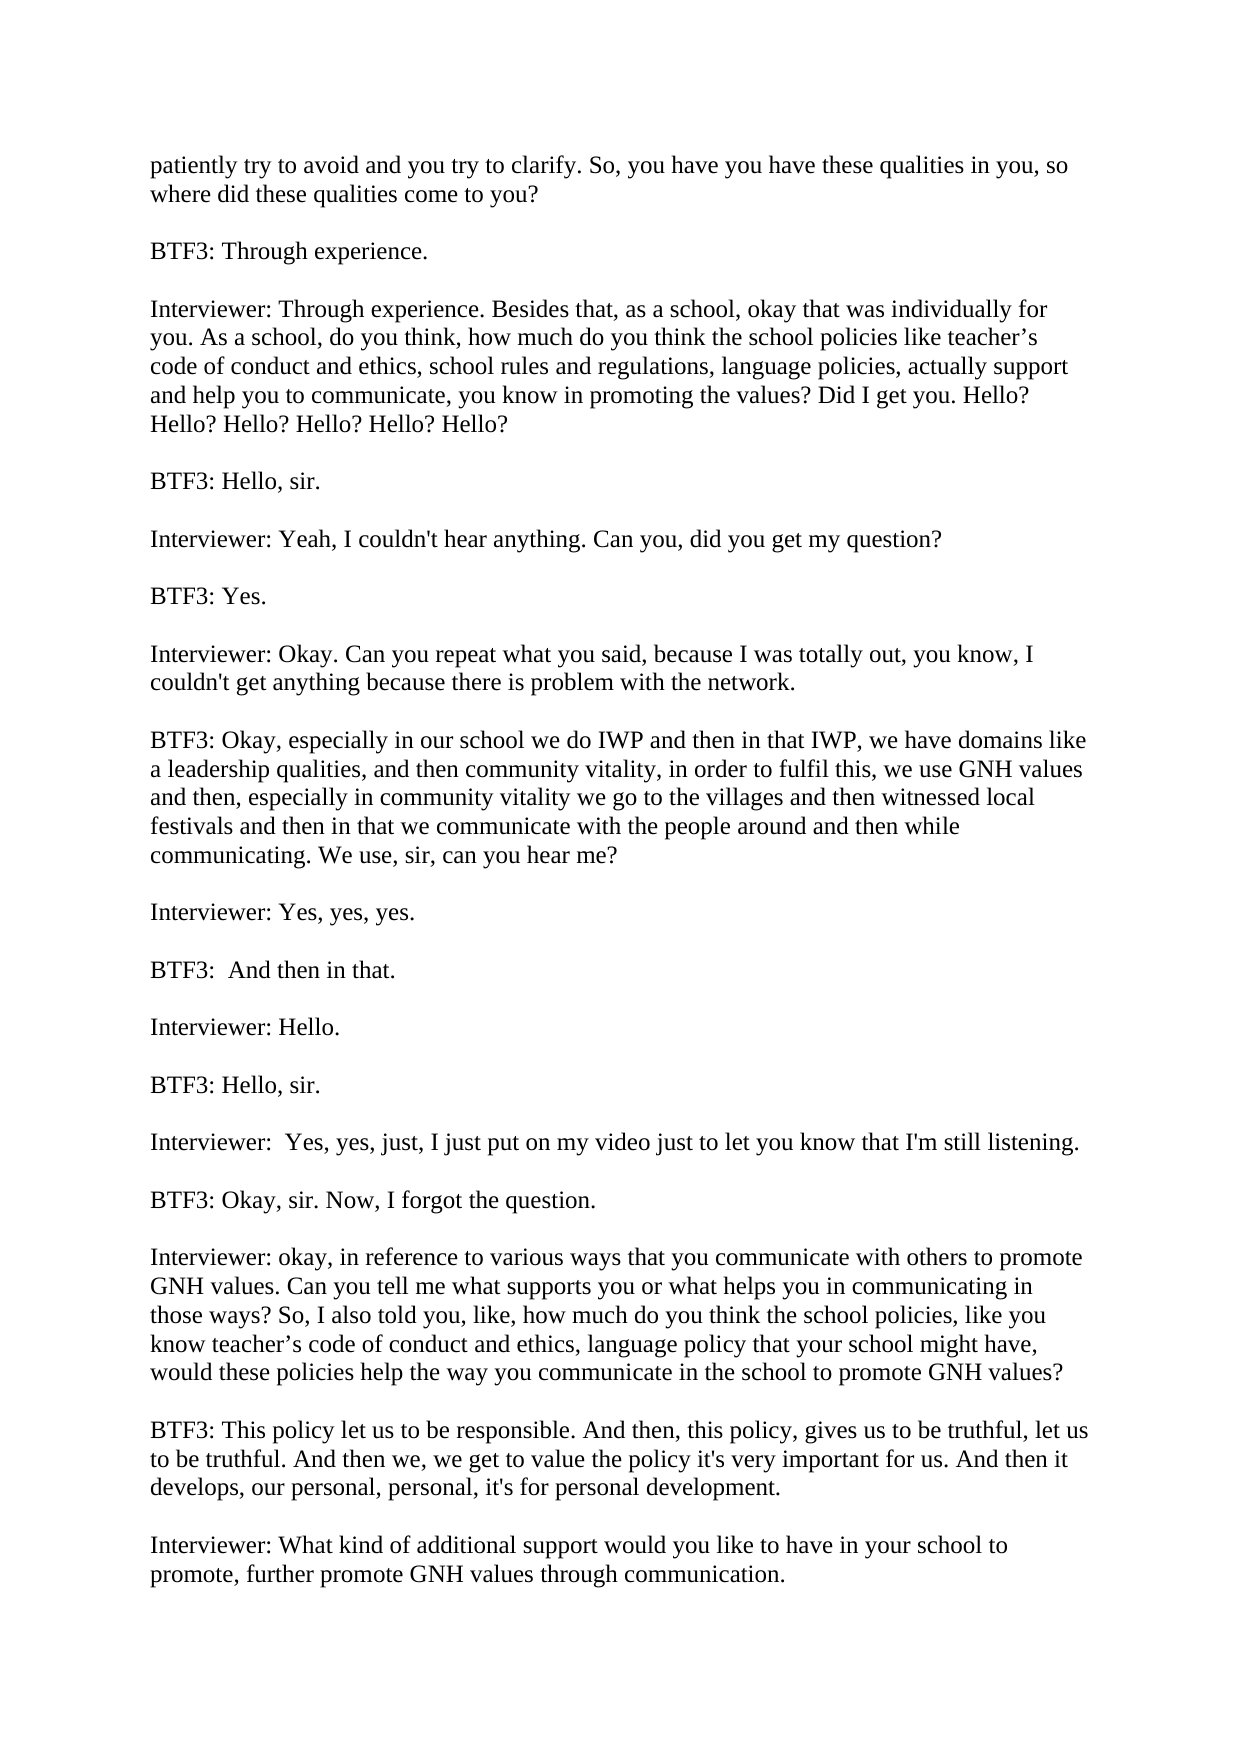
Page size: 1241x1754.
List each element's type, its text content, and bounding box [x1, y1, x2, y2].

text BTF3: Okay, sir. Now, I forgot the question. [150, 1185, 1090, 1214]
text BTF3: Through experience. [150, 236, 1090, 265]
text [150, 150, 1090, 207]
text Interviewer: Yes, yes, just, I just put on my video just to let you know that I'm still listening. [150, 1127, 1090, 1156]
text BTF3: Okay, especially in our school we do IWP and then in that IWP, we have domains like a leadership qualities, and then community vitality, in order to fulfil this, we use GNH values and then, especially in community vitality we go to the villages and then witnessed local festivals and then in that we communicate with the people around and then while communicating. We use, sir, can you hear me? [150, 696, 1090, 869]
text Interviewer: Yeah, I couldn't hear anything. Can you, did you get my question? [150, 524, 1090, 552]
text Interviewer: Yes, yes, yes. [150, 897, 1090, 926]
text Interviewer: What kind of additional support would you like to have in your school to promote, further promote GNH values through communication. [150, 1530, 1090, 1587]
text BTF3: Hello, sir. [150, 1070, 1090, 1099]
text Interviewer: Okay. Can you repeat what you said, because I was totally out, you know, I couldn't get anything because there is problem with the network. [150, 610, 1090, 696]
text Interviewer: Through experience. Besides that, as a school, okay that was individually for you. As a school, do you think, how much do you think the school policies like teacher’s code of conduct and ethics, school rules and regulations, language policies, actually support and help you to communicate, you know in promoting the values? Did I get you. Hello? Hello? Hello? Hello? Hello? Hello? [150, 294, 1090, 437]
text BTF3: And then in that. [150, 955, 1090, 984]
text BTF3: Hello, sir. [150, 466, 1090, 495]
text Interviewer: Hello. [150, 1012, 1090, 1041]
text BTF3: Yes. [150, 581, 1090, 610]
text BTF3: This policy let us to be responsible. And then, this policy, gives us to be truthful, let us to be truthful. And then we, we get to value the policy it's very important for us. And then it develops, our personal, personal, it's for personal development. [150, 1415, 1090, 1501]
text Interviewer: okay, in reference to various ways that you communicate with others to promote GNH values. Can you tell me what supports you or what helps you in communicating in those ways? So, I also told you, like, how much do you think the school policies, like you know teacher’s code of conduct and ethics, language policy that your school might have, would these policies help the way you communicate in the school to promote GNH values? [150, 1242, 1090, 1386]
